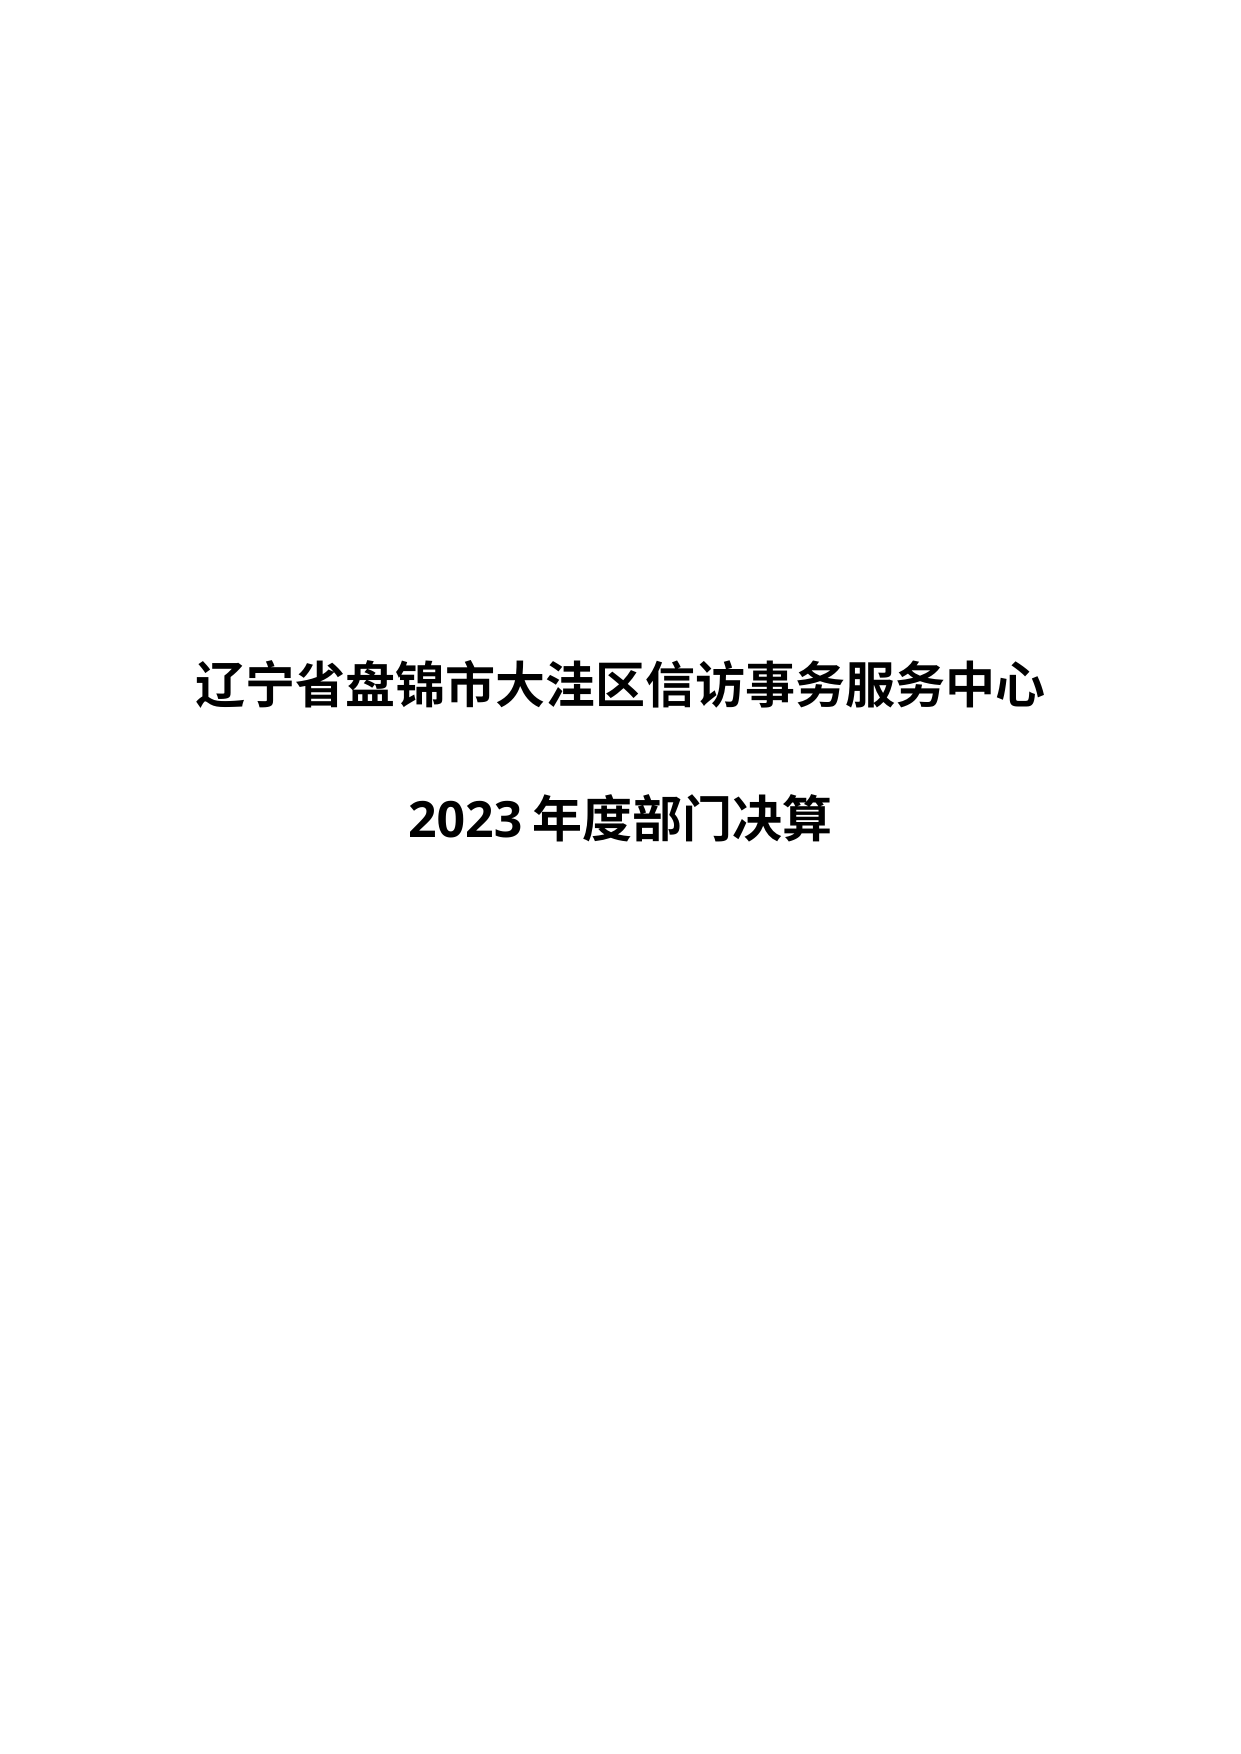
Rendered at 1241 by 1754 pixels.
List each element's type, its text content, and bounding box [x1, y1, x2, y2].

text 辽宁省盘锦市大洼区信访事务服务中心 [148, 633, 1093, 731]
text 2023年度部门决算 [148, 767, 1093, 864]
